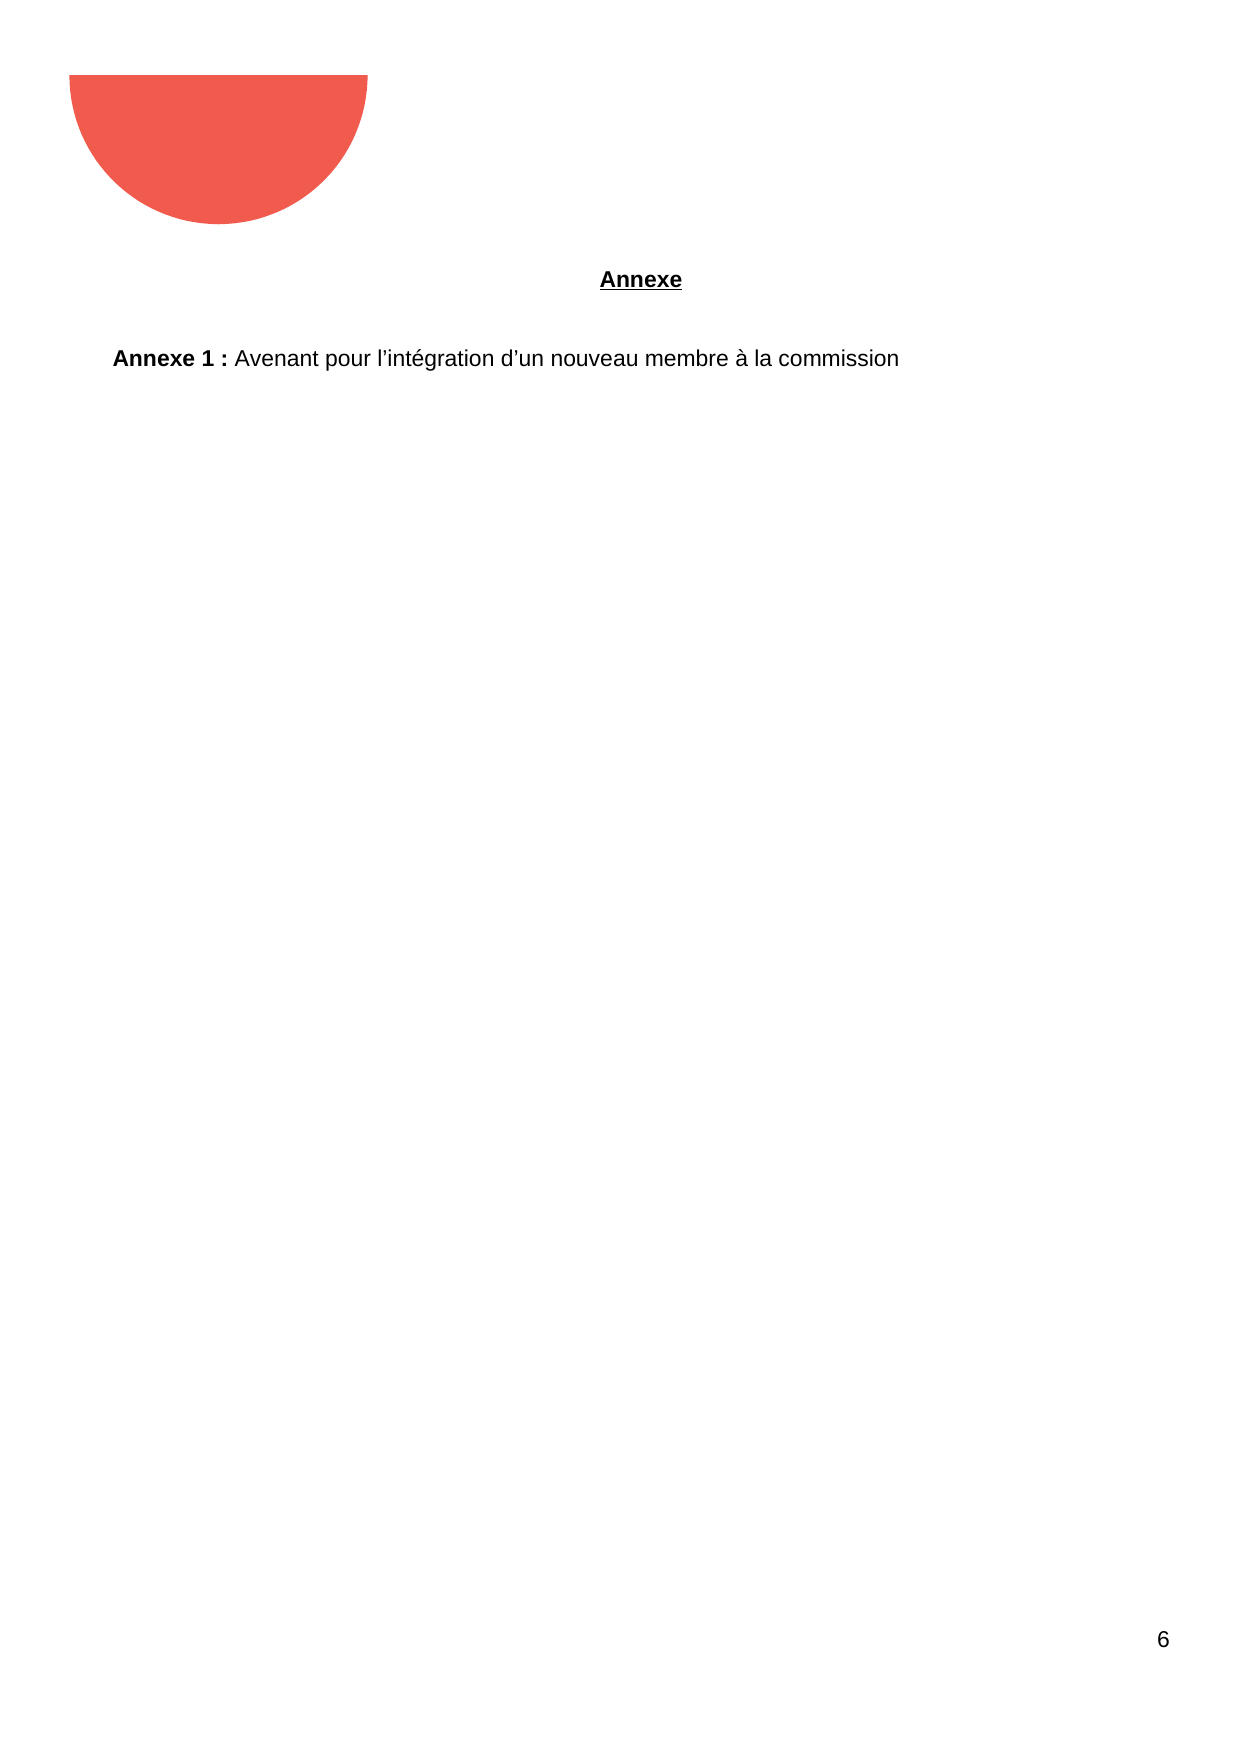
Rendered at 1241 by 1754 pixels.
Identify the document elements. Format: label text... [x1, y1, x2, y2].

text Annexe 1 : Avenant pour l’intégration d’un nouveau membre à la commission [112, 345, 1169, 371]
text Annexe [112, 266, 1169, 292]
